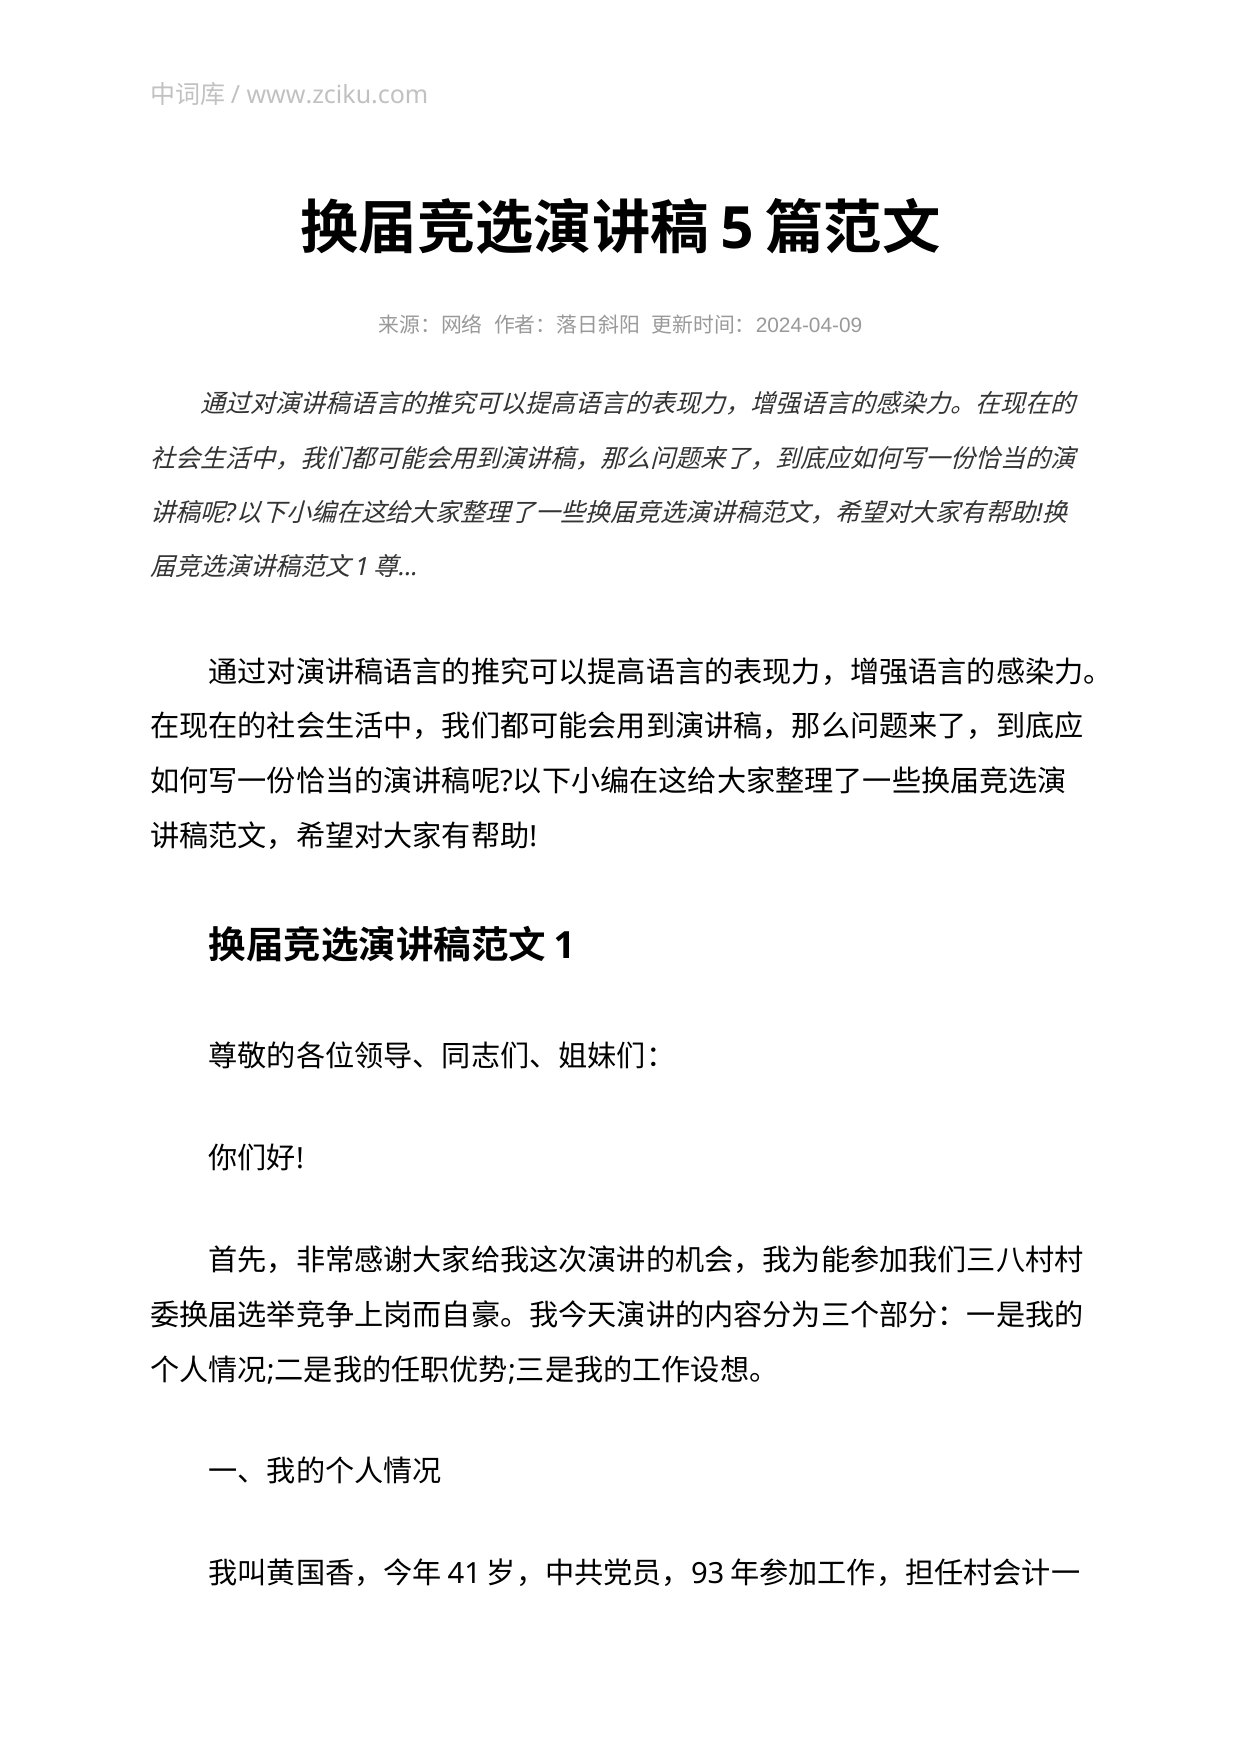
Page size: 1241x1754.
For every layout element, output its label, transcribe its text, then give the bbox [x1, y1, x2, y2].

text 一、我的个人情况 [150, 1448, 1090, 1490]
text 通过对演讲稿语言的推究可以提高语言的表现力，增强语言的感染力。在现在的社会生活中，我们都可能会用到演讲稿，那么问题来了，到底应如何写一份恰当的演讲稿呢?以下小编在这给大家整理了一些换届竞选演讲稿范文，希望对大家有帮助! [150, 648, 1090, 855]
text 你们好! [150, 1134, 1090, 1177]
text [150, 1550, 1090, 1592]
text 尊敬的各位领导、同志们、姐妹们： [150, 1032, 1090, 1075]
subtitle 换届竞选演讲稿5篇范文 [150, 181, 1090, 266]
text 通过对演讲稿语言的推究可以提高语言的表现力，增强语言的感染力。在现在的社会生活中，我们都可能会用到演讲稿，那么问题来了，到底应如何写一份恰当的演讲稿呢?以下小编在这给大家整理了一些换届竞选演讲稿范文，希望对大家有帮助!换届竞选演讲稿范文1尊... [150, 384, 1090, 583]
text 换届竞选演讲稿范文1 [150, 915, 1090, 969]
text 来源：网络 作者：落日斜阳 更新时间：2024-04-09 [150, 313, 1090, 337]
text 首先，非常感谢大家给我这次演讲的机会，我为能参加我们三八村村委换届选举竞争上岗而自豪。我今天演讲的内容分为三个部分：一是我的个人情况;二是我的任职优势;三是我的工作设想。 [150, 1236, 1090, 1388]
